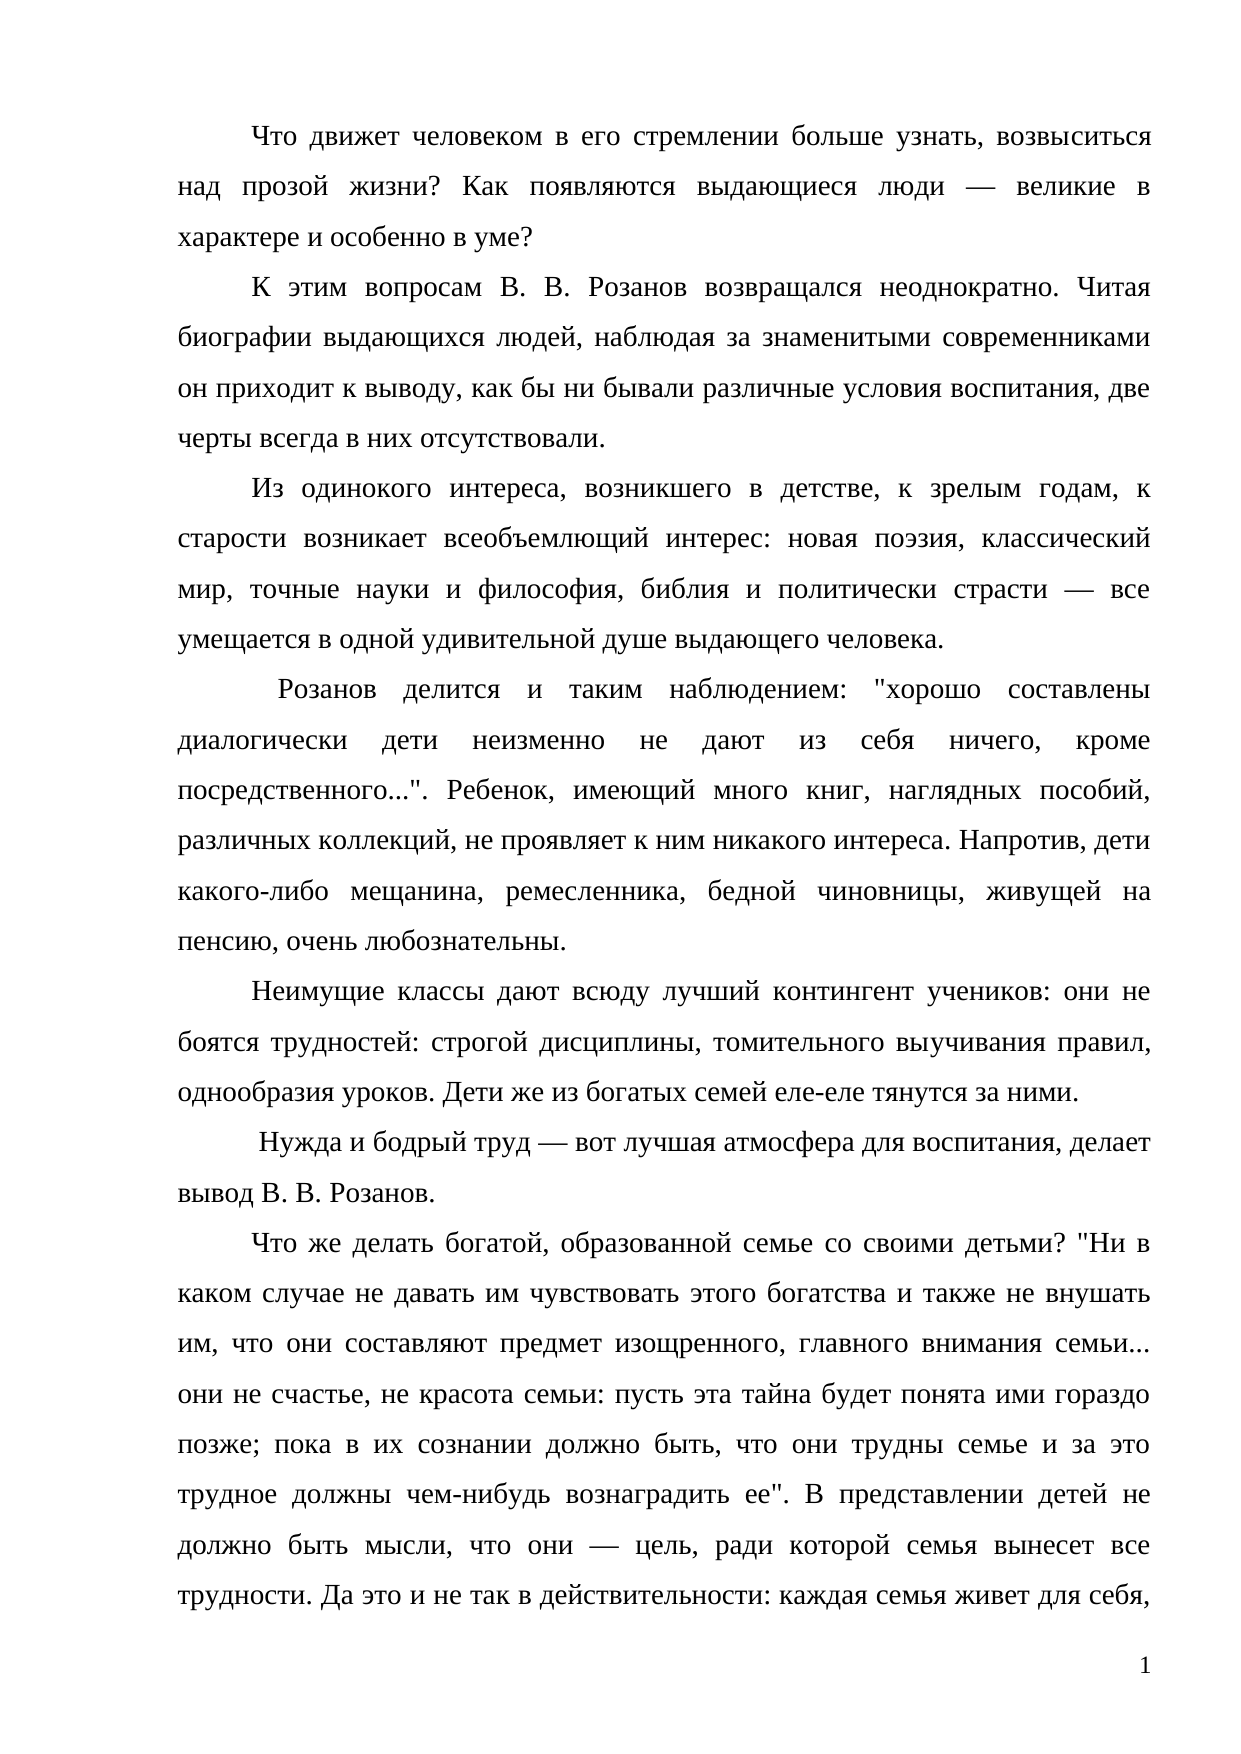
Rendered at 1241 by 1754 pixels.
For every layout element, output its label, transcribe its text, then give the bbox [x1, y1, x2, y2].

text Неимущие классы дают всюду лучший контингент учеников: они не боятся трудностей: строгой дисциплины, томительного выучивания правил, однообразия уроков. Дети же из богатых семей еле-еле тянутся за ними. [177, 973, 1152, 1108]
text К этим вопросам В. В. Розанов возвращался неоднократно. Читая биографии выдающихся людей, наблюдая за знаменитыми современниками он приходит к выводу, как бы ни бывали различные условия воспитания, две черты всегда в них отсутствовали. [177, 269, 1152, 453]
text Нужда и бодрый труд — вот лучшая атмосфера для воспитания, делает вывод В. В. Розанов. [177, 1124, 1152, 1208]
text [177, 1225, 1152, 1611]
text Что движет человеком в его стремлении больше узнать, возвыситься над прозой жизни? Как появляются выдающиеся люди — великие в характере и особенно в уме? [177, 118, 1152, 252]
text Из одинокого интереса, возникшего в детстве, к зрелым годам, к старости возникает всеобъемлющий интерес: новая поэзия, классический мир, точные науки и философия, библия и политически страсти — все умещается в одной удивительной душе выдающего человека. [177, 470, 1152, 655]
text Розанов делится и таким наблюдением: "хорошо составлены диалогически дети неизменно не дают из себя ничего, кроме посредственного...". Ребенок, имеющий много книг, наглядных пособий, различных коллекций, не проявляет к ним никакого интереса. Напротив, дети какого-либо мещанина, ремесленника, бедной чиновницы, живущей на пенсию, очень любознательны. [177, 672, 1152, 957]
